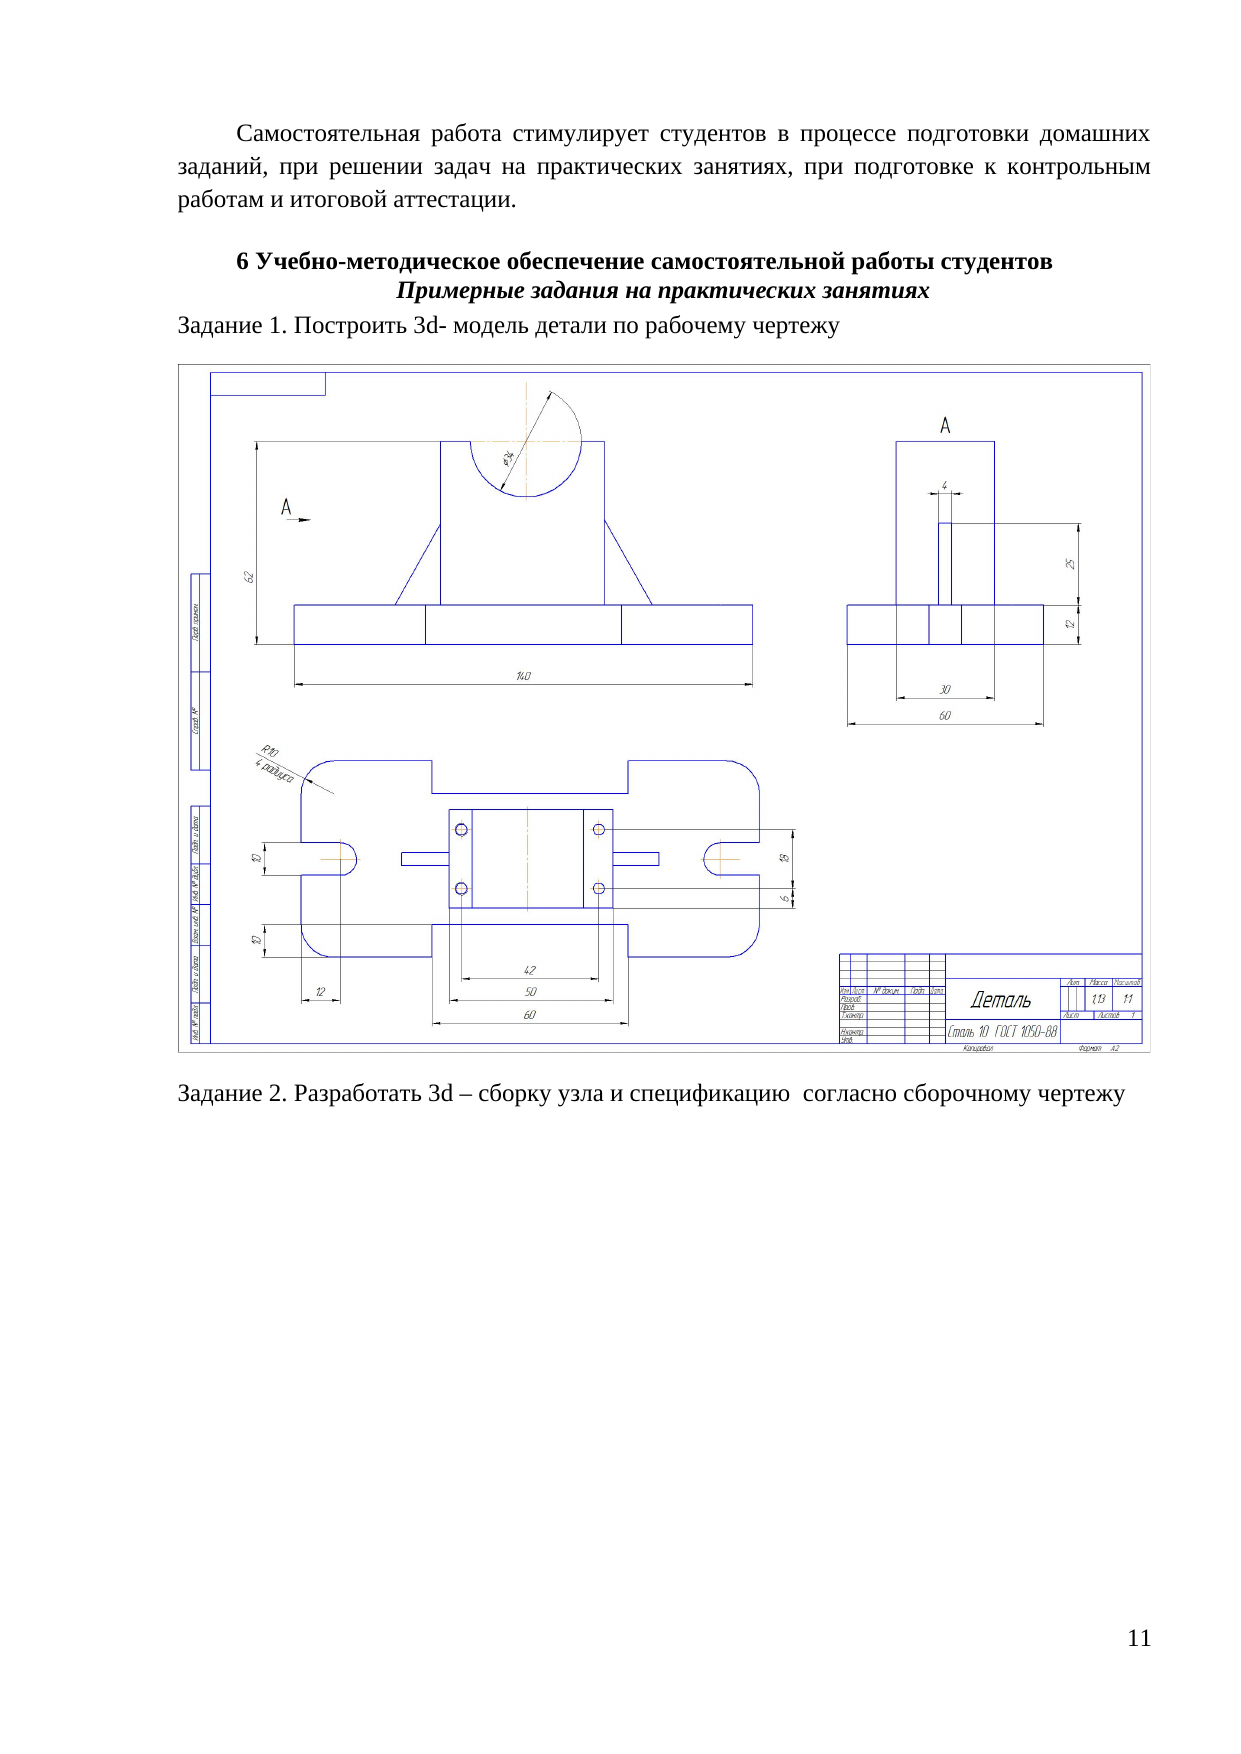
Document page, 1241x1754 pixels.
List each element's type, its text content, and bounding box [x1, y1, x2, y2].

text Задание 2. Разработать 3d – сборку узла и спецификацию согласно сборочному чертежу [177, 1078, 1152, 1107]
text Самостоятельная работа стимулирует студентов в процессе подготовки домашних заданий, при решении задач на практических занятиях, при подготовке к контрольным работам и итоговой аттестации. [177, 118, 1152, 213]
text Задание 1. Построить 3d- модель детали по рабочему чертежу [177, 310, 1152, 338]
subtitle Примерные задания на практических занятиях [177, 275, 1152, 303]
text 6 Учебно-методическое обеспечение самостоятельной работы студентов [177, 246, 1152, 275]
picture [177, 363, 1151, 1053]
